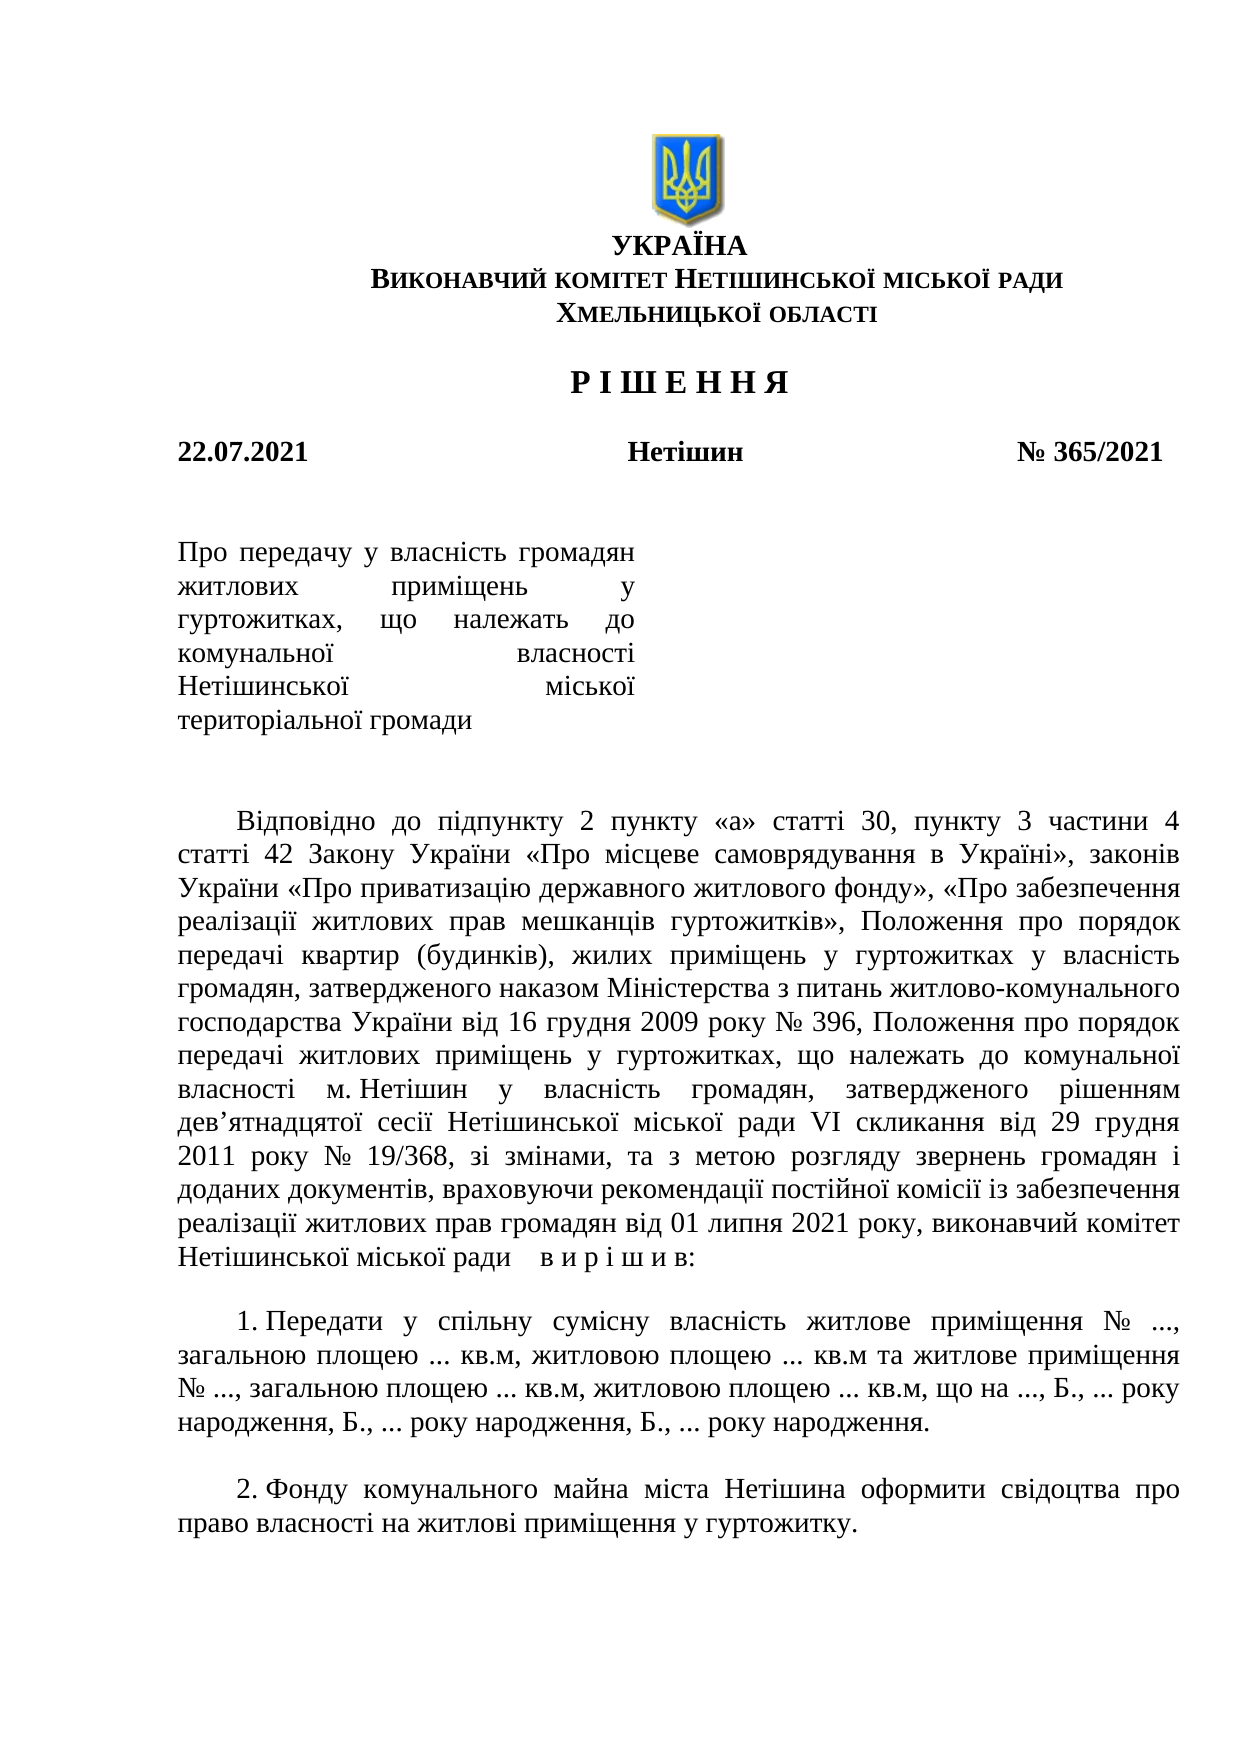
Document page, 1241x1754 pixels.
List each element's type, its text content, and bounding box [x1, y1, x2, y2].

text Відповідно до підпункту 2 пункту «а» статті 30, пункту 3 частини 4 статті 42 Закону України «Про місцеве самоврядування в Україні», законів України «Про приватизацію державного житлового фонду», «Про забезпечення реалізації житлових прав мешканців гуртожитків», Положення про порядок передачі квартир (будинків), жилих приміщень у гуртожитках у власність громадян, затвердженого наказом Міністерства з питань житлово-комунального господарства України від 16 грудня 2009 року № 396, Положення про порядок передачі житлових приміщень у гуртожитках, що належать до комунальної власності м. Нетішин у власність громадян, затвердженого рішенням дев’ятнадцятої сесії Нетішинської міської ради VI скликання від 29 грудня 2011 року № 19/368, зі змінами, та з метою розгляду звернень громадян і доданих документів, враховуючи рекомендації постійної комісії із забезпечення реалізації житлових прав громадян від 01 липня 2021 року, виконавчий комітет Нетішинської міської ради в и р і ш и в: [177, 803, 1181, 1272]
picture [651, 134, 725, 228]
text Про передачу у власність громадян житлових приміщень у гуртожитках, що належать до комунальної власності Нетішинської міської територіальної громади [177, 534, 635, 736]
text УКРАЇНА [177, 118, 1181, 261]
list 2. Фонду комунального майна міста Нетішина оформити свідоцтва про право власності на житлові приміщення у гуртожитку. [177, 1471, 1181, 1538]
text Р І Ш Е Н Н Я [177, 362, 1181, 400]
text Хмельницької області [177, 295, 1181, 328]
text 22.07.2021 Нетішин № 365/2021 [177, 434, 1181, 467]
text Виконавчий комітет Нетішинської міської ради [177, 261, 1181, 295]
list 1. Передати у спільну сумісну власність житлове приміщення № ..., загальною площею ... кв.м, житловою площею ... кв.м та житлове приміщення № ..., загальною площею ... кв.м, житловою площею ... кв.м, що на ..., Б., ... року народження, Б., ... року народження, Б., ... року народження. [177, 1303, 1181, 1438]
